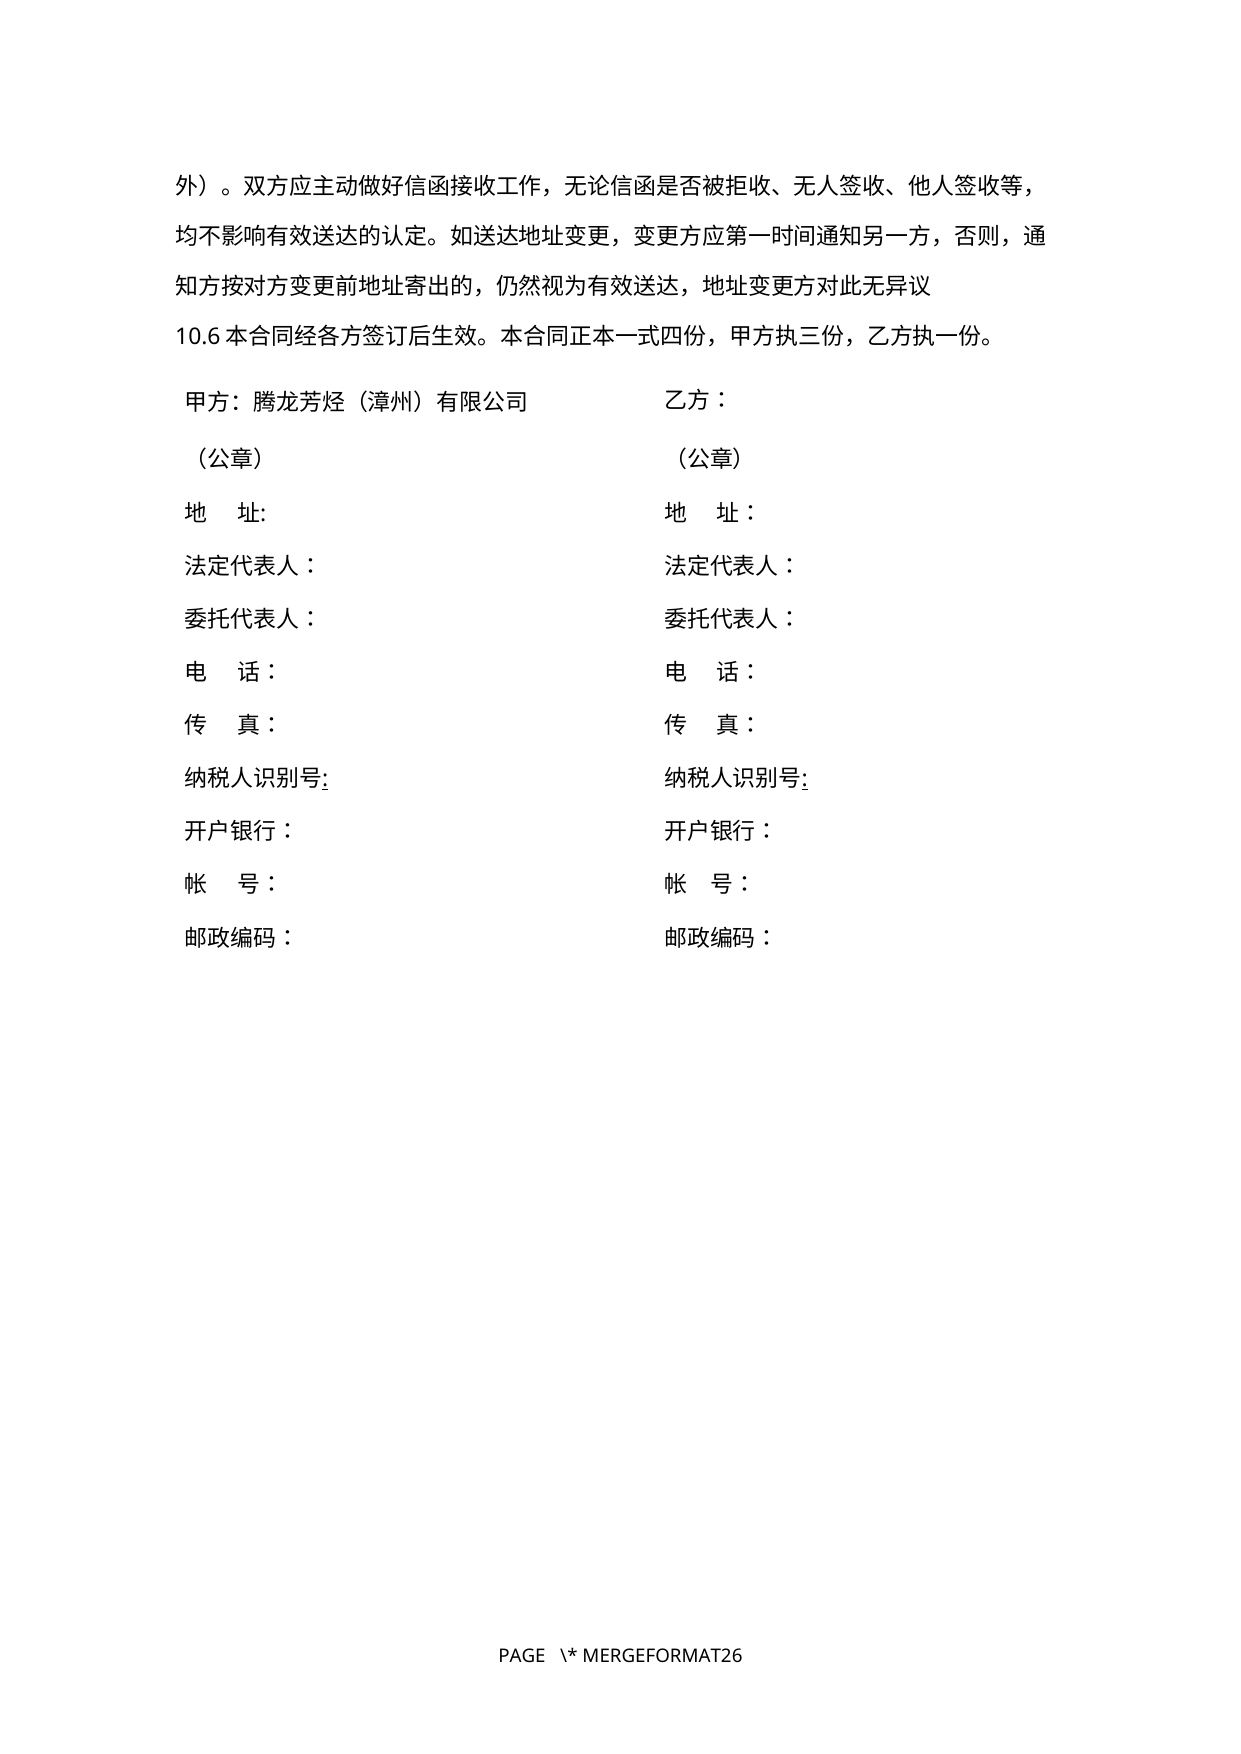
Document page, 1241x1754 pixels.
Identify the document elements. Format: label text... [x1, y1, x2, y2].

table_cell 地 址: [173, 486, 627, 539]
table_cell 邮政编码： [627, 911, 1100, 964]
table_cell 传 真： [173, 698, 627, 751]
table_header 乙方： [627, 368, 1100, 432]
table_cell 帐 号： [627, 858, 1100, 911]
table_cell 开户银行： [173, 804, 627, 857]
table_cell 纳税人识别号: [627, 751, 1100, 804]
text 10.6本合同经各方签订后生效。本合同正本一式四份，甲方执三份，乙方执一份。 [175, 317, 1065, 351]
table_cell 电 话： [173, 645, 627, 698]
table_cell （公章） [627, 433, 1100, 486]
table_cell 纳税人识别号: [173, 751, 627, 804]
table_cell 法定代表人： [627, 539, 1100, 592]
table_cell 电 话： [627, 645, 1100, 698]
table_cell （公章） [173, 433, 627, 486]
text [175, 168, 1065, 301]
table_cell 邮政编码： [173, 911, 627, 964]
table_header 甲方：腾龙芳烃（漳州）有限公司 [173, 368, 627, 432]
table_cell 法定代表人： [173, 539, 627, 592]
table_cell 开户银行： [627, 804, 1100, 857]
table_cell 地 址： [627, 486, 1100, 539]
table_cell 传 真： [627, 698, 1100, 751]
table_cell 帐 号： [173, 858, 627, 911]
table_cell 委托代表人： [627, 592, 1100, 645]
table_cell 委托代表人： [173, 592, 627, 645]
